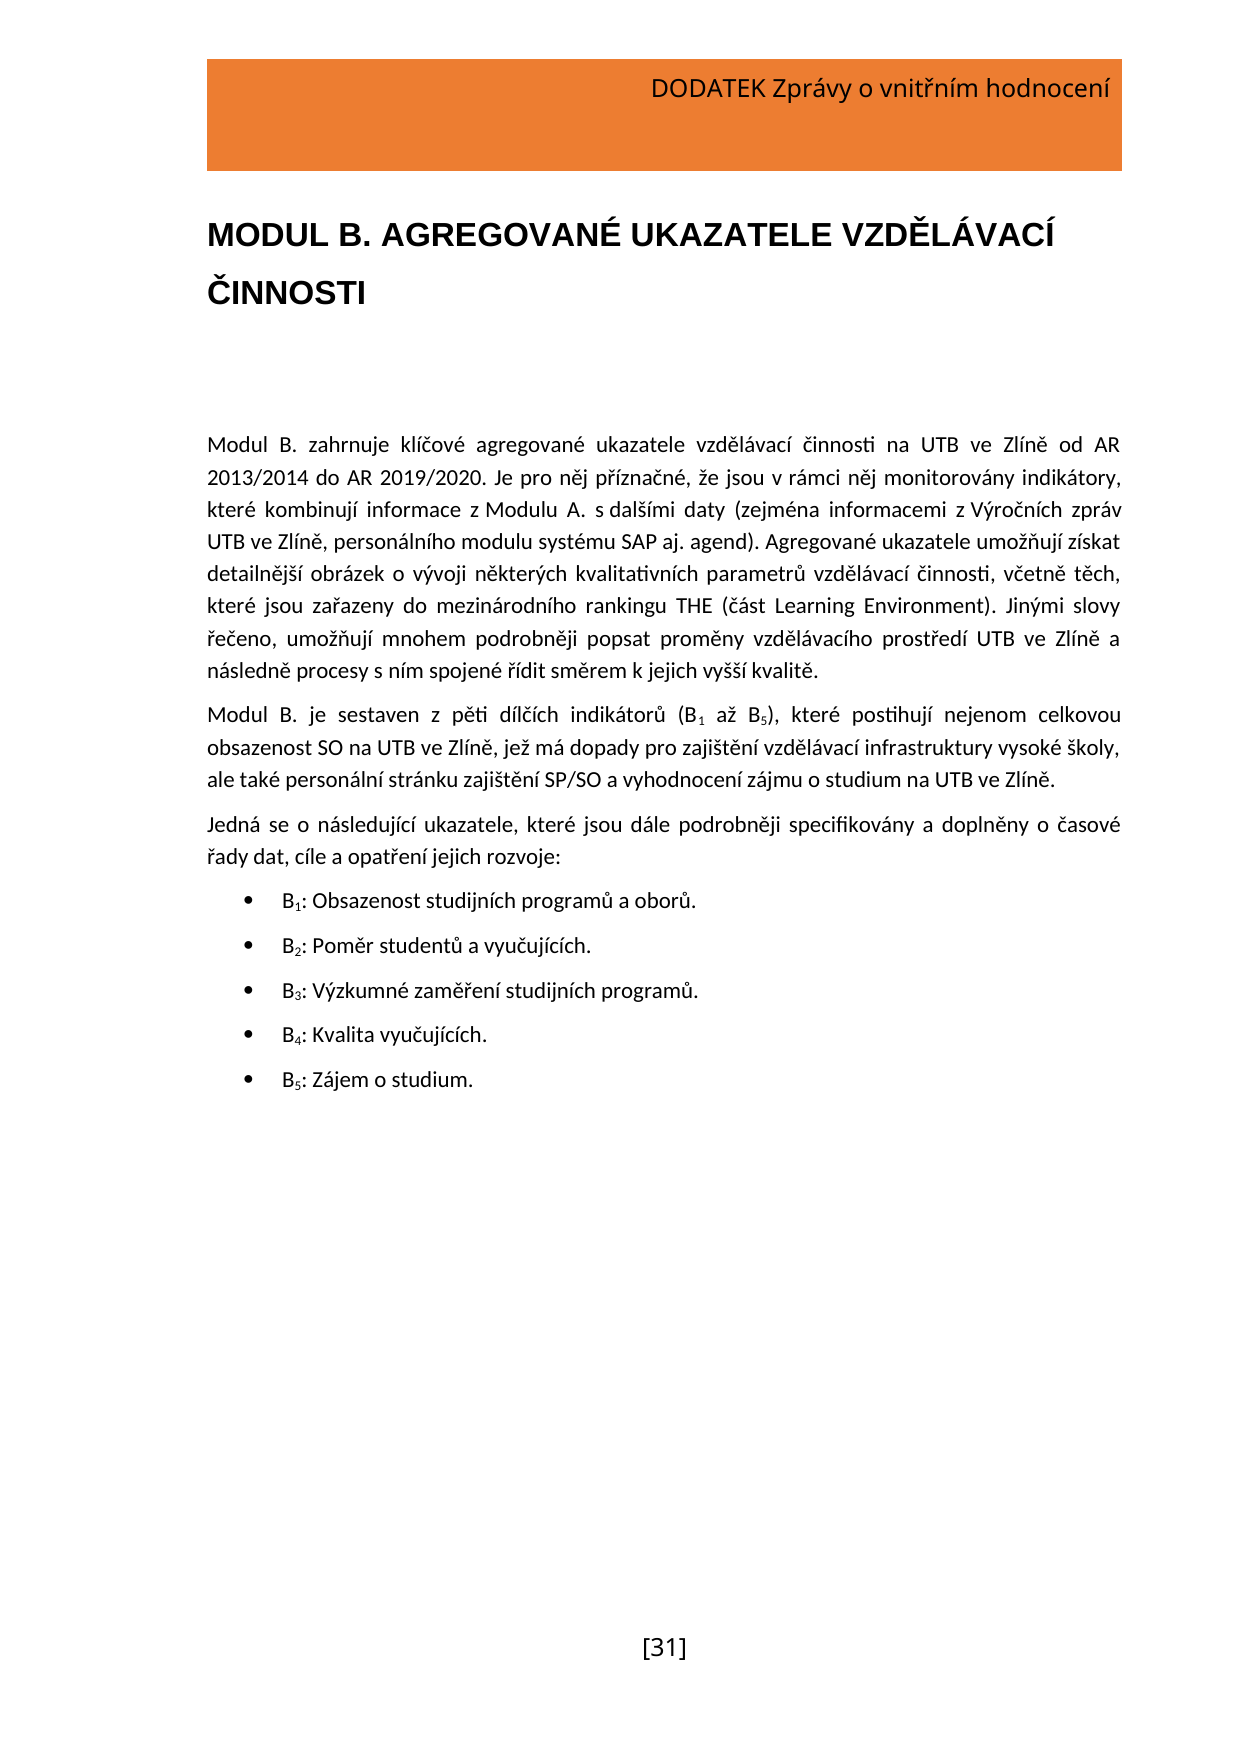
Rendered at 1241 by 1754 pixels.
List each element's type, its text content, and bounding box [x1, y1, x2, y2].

subtitle Modul B. Agregované ukazatele vzdělávací činnosti [207, 215, 1122, 311]
subtitle Modul B. je sestaven z pěti dílčích indikátorů (B1 až B5), které postihují nejenom celkovou obsazenost SO na UTB ve Zlíně, jež má dopady pro zajištění vzdělávací infrastruktury vysoké školy, ale také personální stránku zajištění SP/SO a vyhodnocení zájmu o studium na UTB ve Zlíně. [207, 701, 1122, 793]
list B1: Obsazenost studijních programů a oborů. [244, 887, 1122, 914]
subtitle Jedná se o následující ukazatele, které jsou dále podrobněji specifikovány a doplněny o časové řady dat, cíle a opatření jejich rozvoje: [207, 810, 1122, 870]
list B5: Zájem o studium. [244, 1065, 1122, 1093]
subtitle Modul B. zahrnuje klíčové agregované ukazatele vzdělávací činnosti na UTB ve Zlíně od AR 2013/2014 do AR 2019/2020. Je pro něj příznačné, že jsou v rámci něj monitorovány indikátory, které kombinují informace z Modulu A. s dalšími daty (zejména informacemi z Výročních zpráv UTB ve Zlíně, personálního modulu systému SAP aj. agend). Agregované ukazatele umožňují získat detailnější obrázek o vývoji některých kvalitativních parametrů vzdělávací činnosti, včetně těch, které jsou zařazeny do mezinárodního rankingu THE (část Learning Environment). Jinými slovy řečeno, umožňují mnohem podrobněji popsat proměny vzdělávacího prostředí UTB ve Zlíně a následně procesy s ním spojené řídit směrem k jejich vyšší kvalitě. [207, 431, 1122, 684]
list B2: Poměr studentů a vyučujících. [244, 931, 1122, 959]
list B4: Kvalita vyučujících. [244, 1021, 1122, 1049]
list B3: Výzkumné zaměření studijních programů. [244, 976, 1122, 1004]
